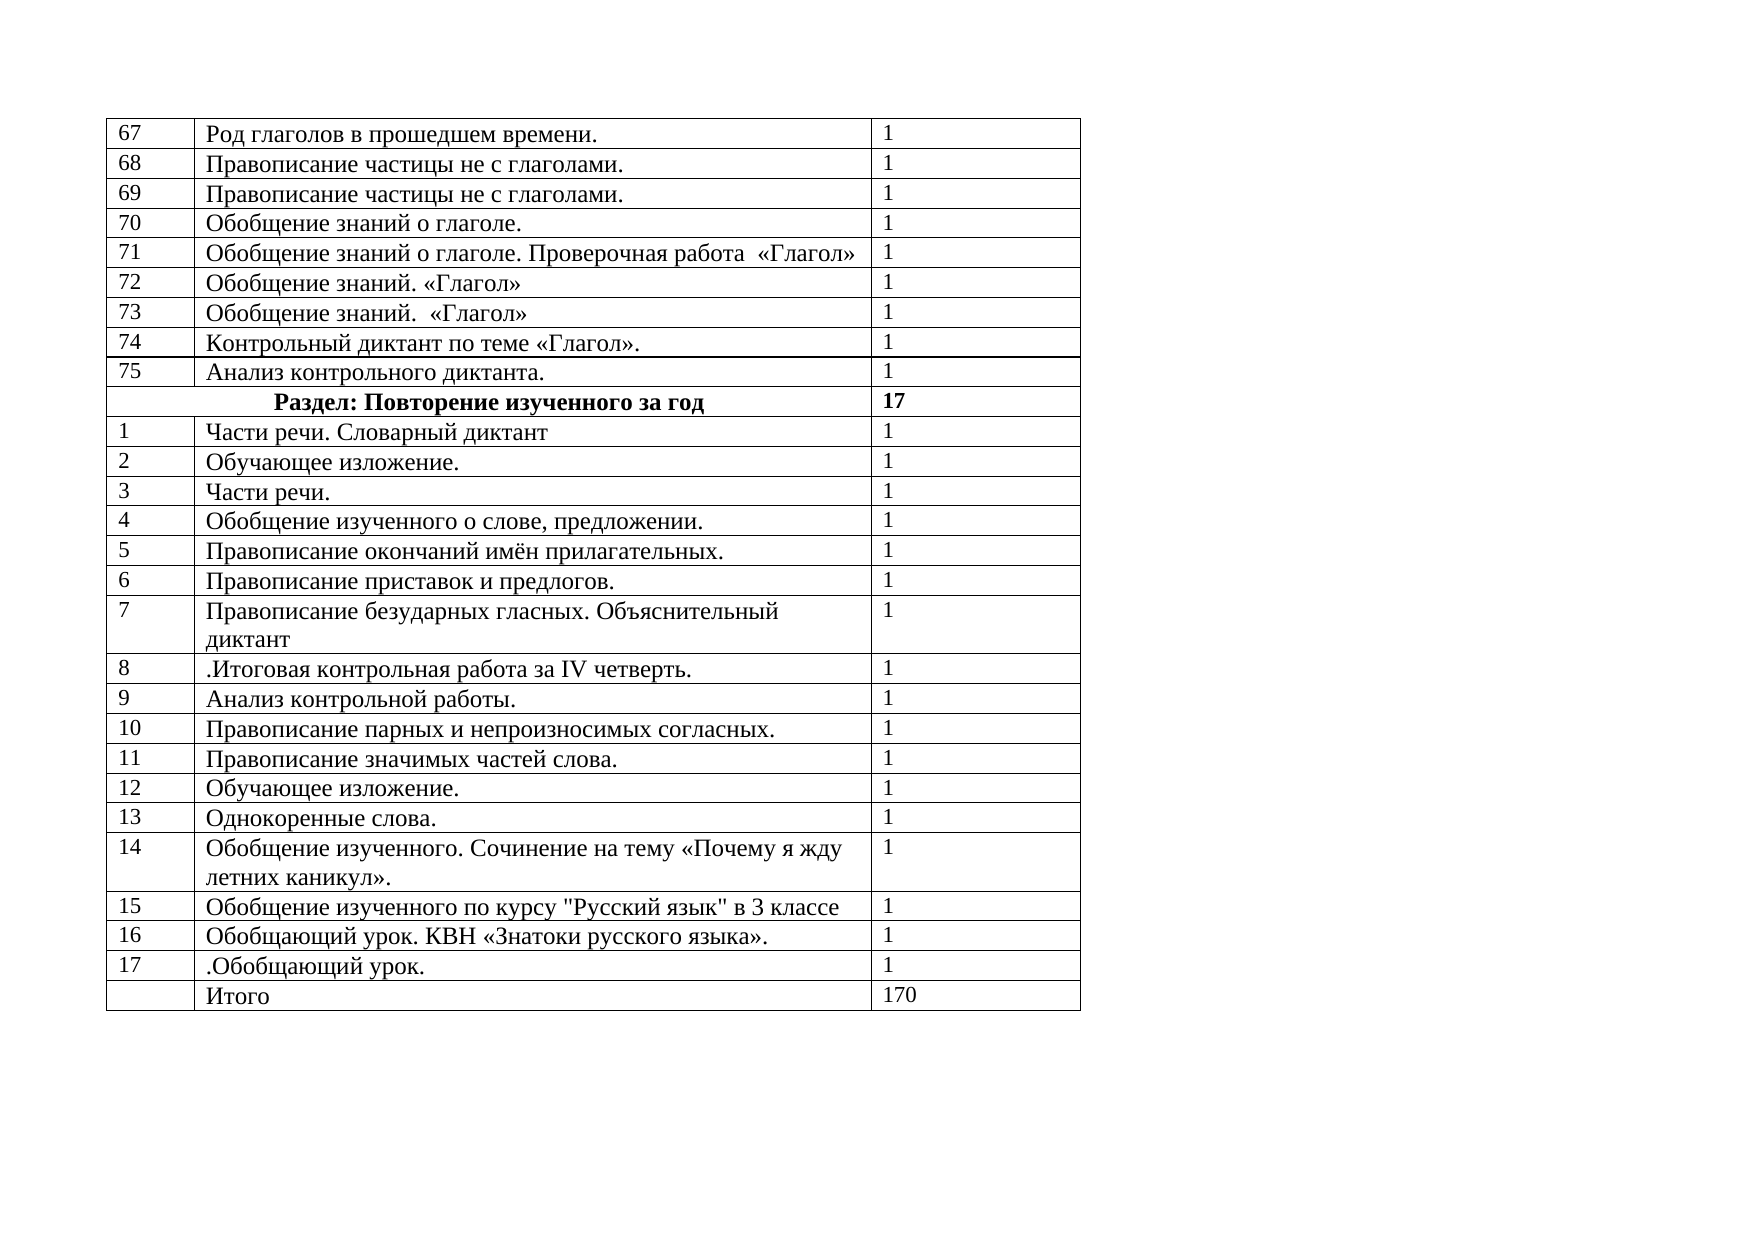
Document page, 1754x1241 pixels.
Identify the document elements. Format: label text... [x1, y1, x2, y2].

table_cell 14 [107, 833, 194, 891]
table_cell 13 [107, 803, 194, 832]
table_cell 69 [107, 179, 194, 207]
table_cell 73 [107, 298, 194, 327]
table_cell 1 [872, 119, 1080, 148]
table_cell 15 [107, 892, 194, 920]
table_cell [195, 119, 871, 148]
table_cell 1 [107, 417, 194, 446]
table_cell Обобщение изученного о слове, предложении. [195, 506, 871, 535]
table_cell Обобщение изученного. Сочинение на тему «Почему я жду летних каникул». [195, 833, 871, 891]
table_cell 1 [872, 268, 1080, 297]
table_cell Обобщение знаний. «Глагол» [195, 268, 871, 297]
table_cell Правописание значимых частей слова. [195, 744, 871, 772]
table_cell Обобщающий урок. КВН «Знатоки русского языка». [195, 921, 871, 950]
table_cell 17 [872, 387, 1080, 416]
table_cell Итого [195, 981, 871, 1010]
table_cell 2 [107, 447, 194, 476]
table_cell 1 [872, 803, 1080, 832]
table_cell 74 [107, 328, 194, 356]
table_cell Правописание окончаний имён прилагательных. [195, 536, 871, 565]
table_cell 10 [107, 714, 194, 743]
table_cell Контрольный диктант по теме «Глагол». [195, 328, 871, 356]
table_cell 8 [107, 654, 194, 683]
table_cell Правописание приставок и предлогов. [195, 566, 871, 595]
table_cell Правописание частицы не с глаголами. [195, 179, 871, 207]
table_cell 4 [107, 506, 194, 535]
table_cell 1 [872, 328, 1080, 356]
table_cell 1 [872, 684, 1080, 713]
table_cell 1 [872, 358, 1080, 386]
table_cell 16 [107, 921, 194, 950]
table_cell 1 [872, 209, 1080, 237]
table_cell 70 [107, 209, 194, 237]
table_cell 67 [107, 119, 194, 148]
table_cell 1 [872, 298, 1080, 327]
table_cell 5 [107, 536, 194, 565]
table_cell Правописание парных и непроизносимых согласных. [195, 714, 871, 743]
table_cell Обобщение знаний о глаголе. Проверочная работа «Глагол» [195, 238, 871, 267]
table_cell 6 [107, 566, 194, 595]
table_cell Части речи. Словарный диктант [195, 417, 871, 446]
table_cell 9 [107, 684, 194, 713]
table_cell 1 [872, 149, 1080, 178]
table_cell 12 [107, 774, 194, 802]
table_cell 1 [872, 477, 1080, 505]
table_cell 1 [872, 714, 1080, 743]
table_cell 170 [872, 981, 1080, 1010]
table_cell 72 [107, 268, 194, 297]
table_cell 1 [872, 596, 1080, 653]
table_cell 1 [872, 238, 1080, 267]
table_cell 1 [872, 833, 1080, 891]
table_cell Обобщение изученного по курсу "Русский язык" в 3 классе [195, 892, 871, 920]
table_cell .Итоговая контрольная работа за IV четверть. [195, 654, 871, 683]
table_cell 1 [872, 536, 1080, 565]
table_cell Раздел: Повторение изученного за год [107, 387, 871, 416]
table_cell Части речи. [195, 477, 871, 505]
table_cell Анализ контрольной работы. [195, 684, 871, 713]
table_cell Обучающее изложение. [195, 447, 871, 476]
table_cell 3 [107, 477, 194, 505]
table_cell 1 [872, 892, 1080, 920]
table_cell 1 [872, 744, 1080, 772]
table_cell 11 [107, 744, 194, 772]
table_cell 1 [872, 506, 1080, 535]
table_cell Обобщение знаний о глаголе. [195, 209, 871, 237]
table_cell 1 [872, 774, 1080, 802]
table_cell Однокоренные слова. [195, 803, 871, 832]
table_cell 7 [107, 596, 194, 653]
table_cell Анализ контрольного диктанта. [195, 358, 871, 386]
table_cell 1 [872, 566, 1080, 595]
table_cell .Обобщающий урок. [195, 951, 871, 980]
table_cell [107, 981, 194, 1010]
table_cell 1 [872, 921, 1080, 950]
table_cell Правописание безударных гласных. Объяснительный диктант [195, 596, 871, 653]
table_cell Обучающее изложение. [195, 774, 871, 802]
table_cell 68 [107, 149, 194, 178]
table_cell 1 [872, 951, 1080, 980]
table_cell 75 [107, 358, 194, 386]
table_cell 17 [107, 951, 194, 980]
table_cell 1 [872, 417, 1080, 446]
table_cell 1 [872, 447, 1080, 476]
table_cell 1 [872, 179, 1080, 207]
table_cell 1 [872, 654, 1080, 683]
table_cell Обобщение знаний. «Глагол» [195, 298, 871, 327]
table_cell 71 [107, 238, 194, 267]
table_cell Правописание частицы не с глаголами. [195, 149, 871, 178]
